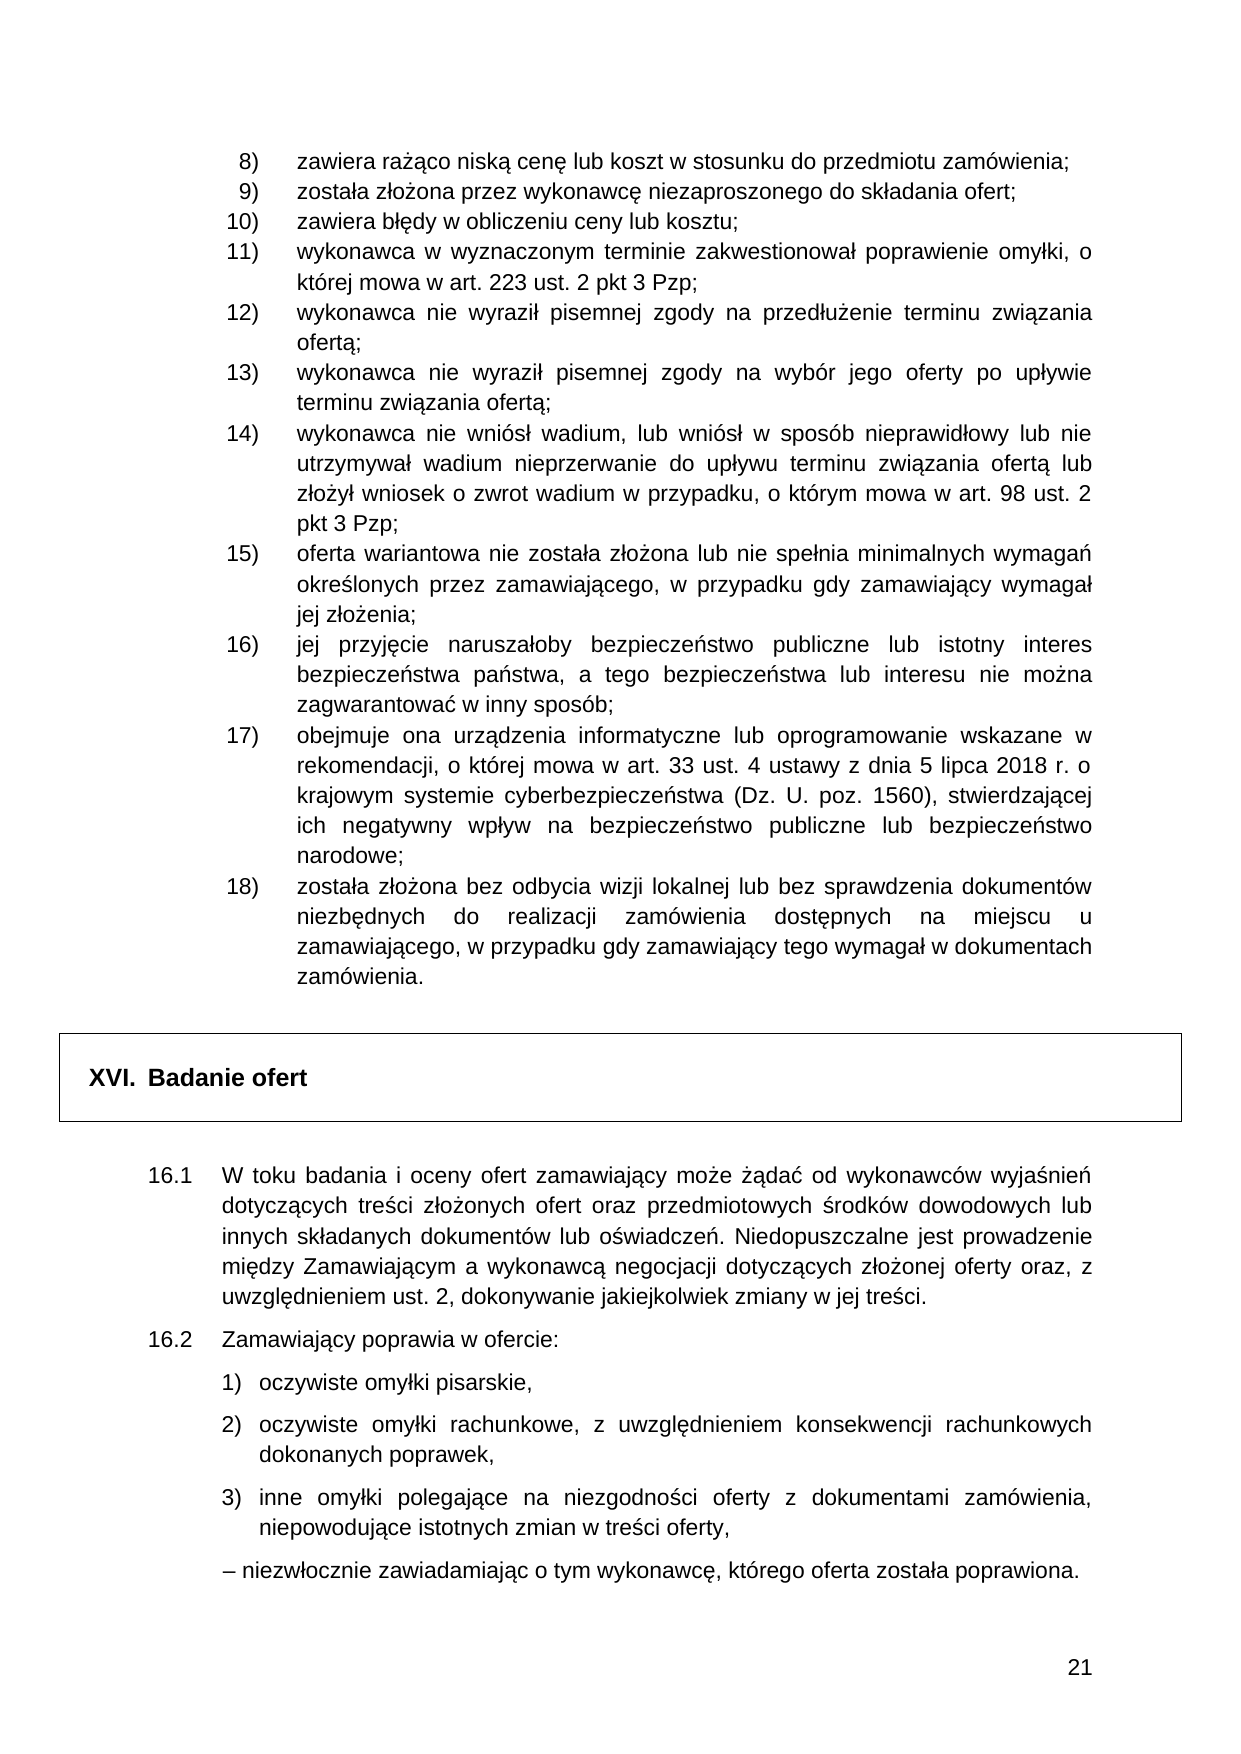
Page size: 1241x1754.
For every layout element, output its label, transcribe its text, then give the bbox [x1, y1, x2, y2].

list wykonawca nie wniósł wadium, lub wniósł w sposób nieprawidłowy lub nie utrzymywał wadium nieprzerwanie do upływu terminu związania ofertą lub złożył wniosek o zwrot wadium w przypadku, o którym mowa w art. 98 ust. 2 pkt 3 Pzp; [259, 419, 1093, 536]
list oczywiste omyłki rachunkowe, z uwzględnieniem konsekwencji rachunkowych dokonanych poprawek, [221, 1411, 1093, 1468]
list inne omyłki polegające na niezgodności oferty z dokumentami zamówienia, niepowodujące istotnych zmian w treści oferty, [221, 1484, 1093, 1541]
list wykonawca nie wyraził pisemnej zgody na wybór jego oferty po upływie terminu związania ofertą; [259, 359, 1093, 416]
list została złożona bez odbycia wizji lokalnej lub bez sprawdzenia dokumentów niezbędnych do realizacji zamówienia dostępnych na miejscu u zamawiającego, w przypadku gdy zamawiający tego wymagał w dokumentach zamówienia. [259, 873, 1093, 989]
list Zamawiający poprawia w ofercie: [148, 1326, 1093, 1352]
list W toku badania i oceny ofert zamawiający może żądać od wykonawców wyjaśnień dotyczących treści złożonych ofert oraz przedmiotowych środków dowodowych lub innych składanych dokumentów lub oświadczeń. Niedopuszczalne jest prowadzenie między Zamawiającym a wykonawcą negocjacji dotyczących złożonej oferty oraz, z uwzględnieniem ust. 2, dokonywanie jakiejkolwiek zmiany w jej treści. [148, 1162, 1093, 1309]
list obejmuje ona urządzenia informatyczne lub oprogramowanie wskazane w rekomendacji, o której mowa w art. 33 ust. 4 ustawy z dnia 5 lipca 2018 r. o krajowym systemie cyberbezpieczeństwa (Dz. U. poz. 1560), stwierdzającej ich negatywny wpływ na bezpieczeństwo publiczne lub bezpieczeństwo narodowe; [259, 722, 1093, 869]
list zawiera błędy w obliczeniu ceny lub kosztu; [259, 208, 1093, 234]
list zawiera rażąco niską cenę lub koszt w stosunku do przedmiotu zamówienia; [259, 148, 1093, 174]
list oferta wariantowa nie została złożona lub nie spełnia minimalnych wymagań określonych przez zamawiającego, w przypadku gdy zamawiający wymagał jej złożenia; [259, 540, 1093, 627]
list wykonawca nie wyraził pisemnej zgody na przedłużenie terminu związania ofertą; [259, 299, 1093, 355]
list wykonawca w wyznaczonym terminie zakwestionował poprawienie omyłki, o której mowa w art. 223 ust. 2 pkt 3 Pzp; [259, 238, 1093, 295]
list ‒ niezwłocznie zawiadamiając o tym wykonawcę, którego oferta została poprawiona. [223, 1557, 1093, 1583]
list została złożona przez wykonawcę niezaproszonego do składania ofert; [259, 178, 1093, 204]
list oczywiste omyłki pisarskie, [221, 1368, 1093, 1395]
subtitle Badanie ofert [89, 1063, 1093, 1092]
list jej przyjęcie naruszałoby bezpieczeństwo publiczne lub istotny interes bezpieczeństwa państwa, a tego bezpieczeństwa lub interesu nie można zagwarantować w inny sposób; [259, 631, 1093, 718]
